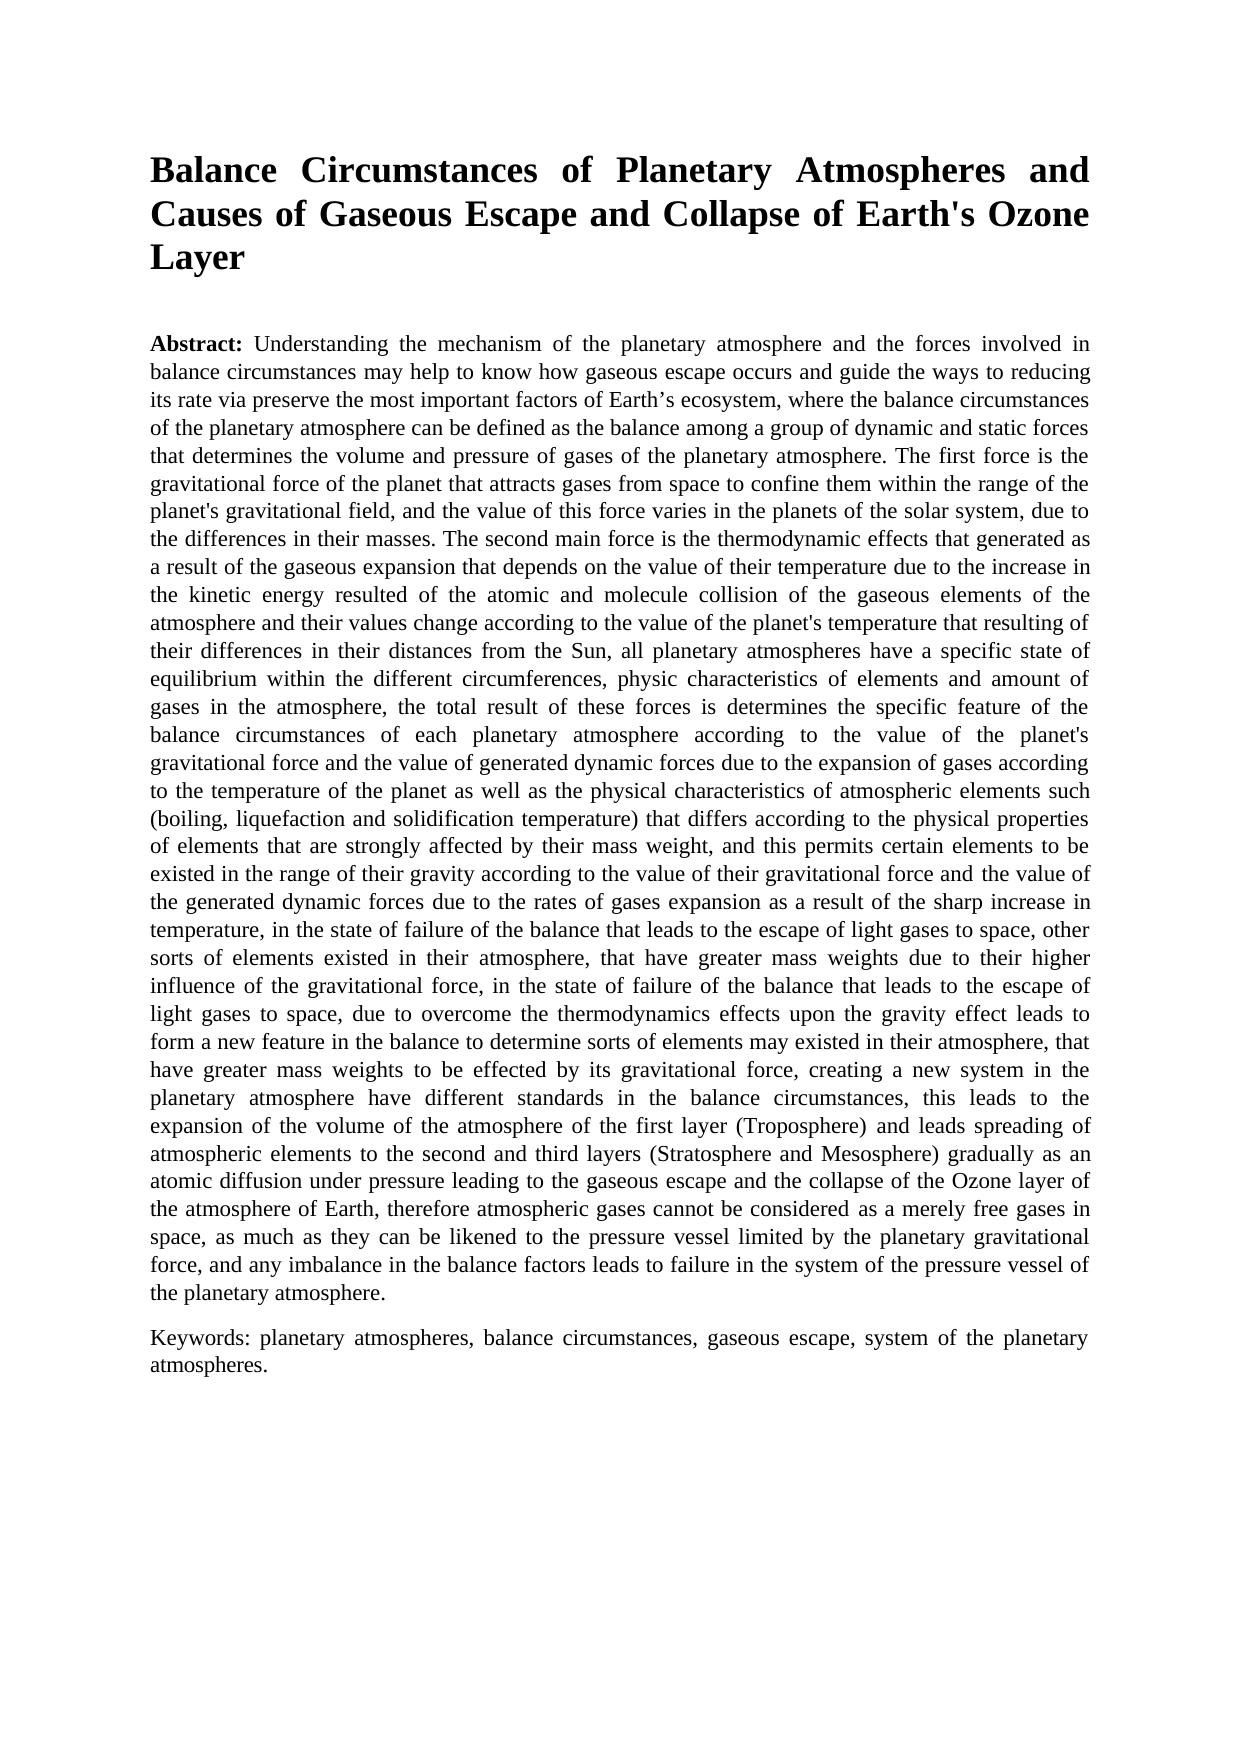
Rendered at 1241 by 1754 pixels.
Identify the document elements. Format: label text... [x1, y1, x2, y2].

title Balance Circumstances of Planetary Atmospheres and Causes of Gaseous Escape and Collapse of Earth's Ozone Layer [150, 148, 1091, 277]
text Abstract: Understanding the mechanism of the planetary atmosphere and the forces involved in balance circumstances may help to know how gaseous escape occurs and guide the ways to reducing its rate via preserve the most important factors of Earth’s ecosystem, where the balance circumstances of the planetary atmosphere can be defined as the balance among a group of dynamic and static forces that determines the volume and pressure of gases of the planetary atmosphere. The first force is the gravitational force of the planet that attracts gases from space to confine them within the range of the planet's gravitational field, and the value of this force varies in the planets of the solar system, due to the differences in their masses. The second main force is the thermodynamic effects that generated as a result of the gaseous expansion that depends on the value of their temperature due to the increase in the kinetic energy resulted of the atomic and molecule collision of the gaseous elements of the atmosphere and their values change according to the value of the planet's temperature that resulting of their differences in their distances from the Sun, all planetary atmospheres have a specific state of equilibrium within the different circumferences, physic characteristics of elements and amount of gases in the atmosphere, the total result of these forces is determines the specific feature of the balance circumstances of each planetary atmosphere according to the value of the planet's gravitational force and the value of generated dynamic forces due to the expansion of gases according to the temperature of the planet as well as the physical characteristics of atmospheric elements such (boiling, liquefaction and solidification temperature) that differs according to the physical properties of elements that are strongly affected by their mass weight, and this permits certain elements to be existed in the range of their gravity according to the value of their gravitational force and the value of the generated dynamic forces due to the rates of gases expansion as a result of the sharp increase in temperature, in the state of failure of the balance that leads to the escape of light gases to space, other sorts of elements existed in their atmosphere, that have greater mass weights due to their higher influence of the gravitational force, in the state of failure of the balance that leads to the escape of light gases to space, due to overcome the thermodynamics effects upon the gravity effect leads to form a new feature in the balance to determine sorts of elements may existed in their atmosphere, that have greater mass weights to be effected by its gravitational force, creating a new system in the planetary atmosphere have different standards in the balance circumstances, this leads to the expansion of the volume of the atmosphere of the first layer (Troposphere) and leads spreading of atmospheric elements to the second and third layers (Stratosphere and Mesosphere) gradually as an atomic diffusion under pressure leading to the gaseous escape and the collapse of the Ozone layer of the atmosphere of Earth, therefore atmospheric gases cannot be considered as a merely free gases in space, as much as they can be likened to the pressure vessel limited by the planetary gravitational force, and any imbalance in the balance factors leads to failure in the system of the pressure vessel of the planetary atmosphere. [150, 330, 1091, 1306]
text Keywords: planetary atmospheres, balance circumstances, gaseous escape, system of the planetary atmospheres. [150, 1323, 1091, 1378]
